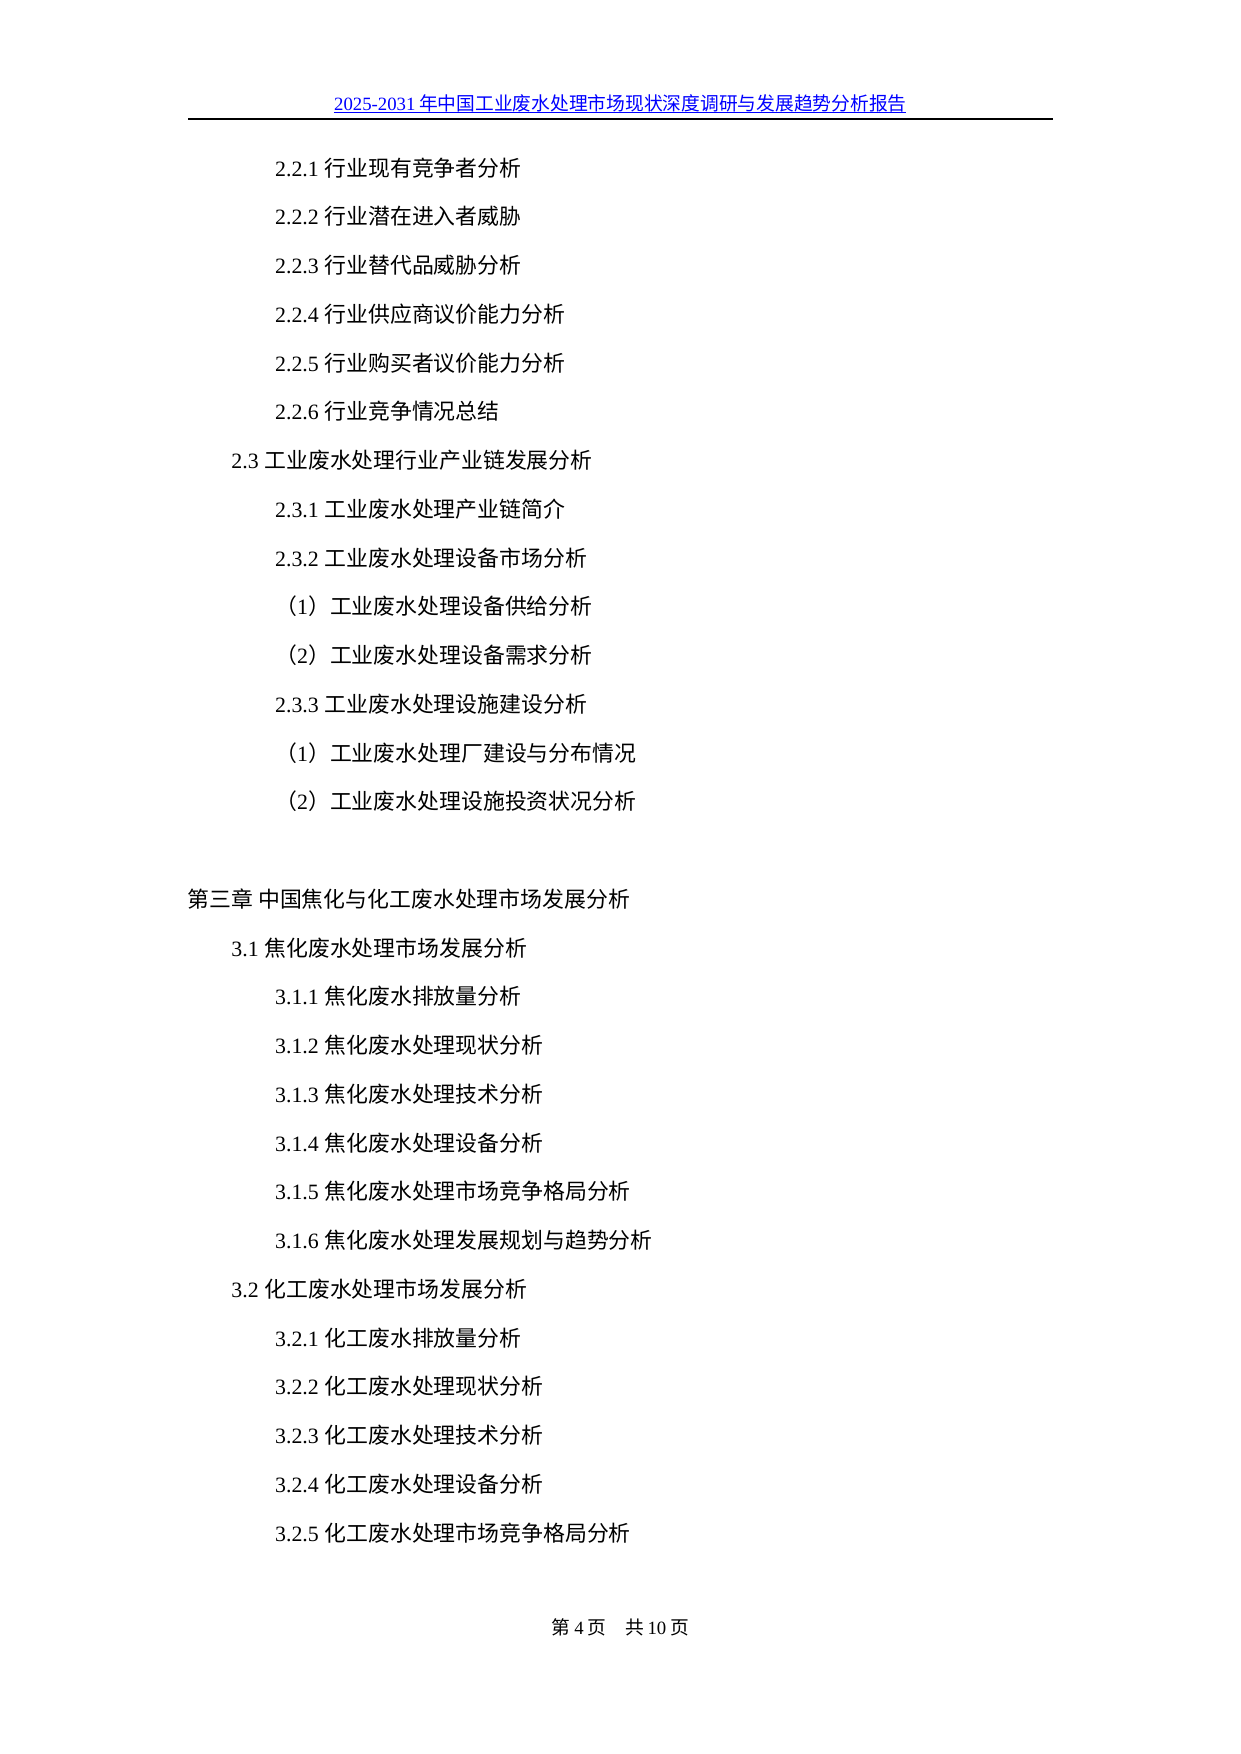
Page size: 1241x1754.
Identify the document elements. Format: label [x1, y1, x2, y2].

text [187, 150, 1053, 1548]
